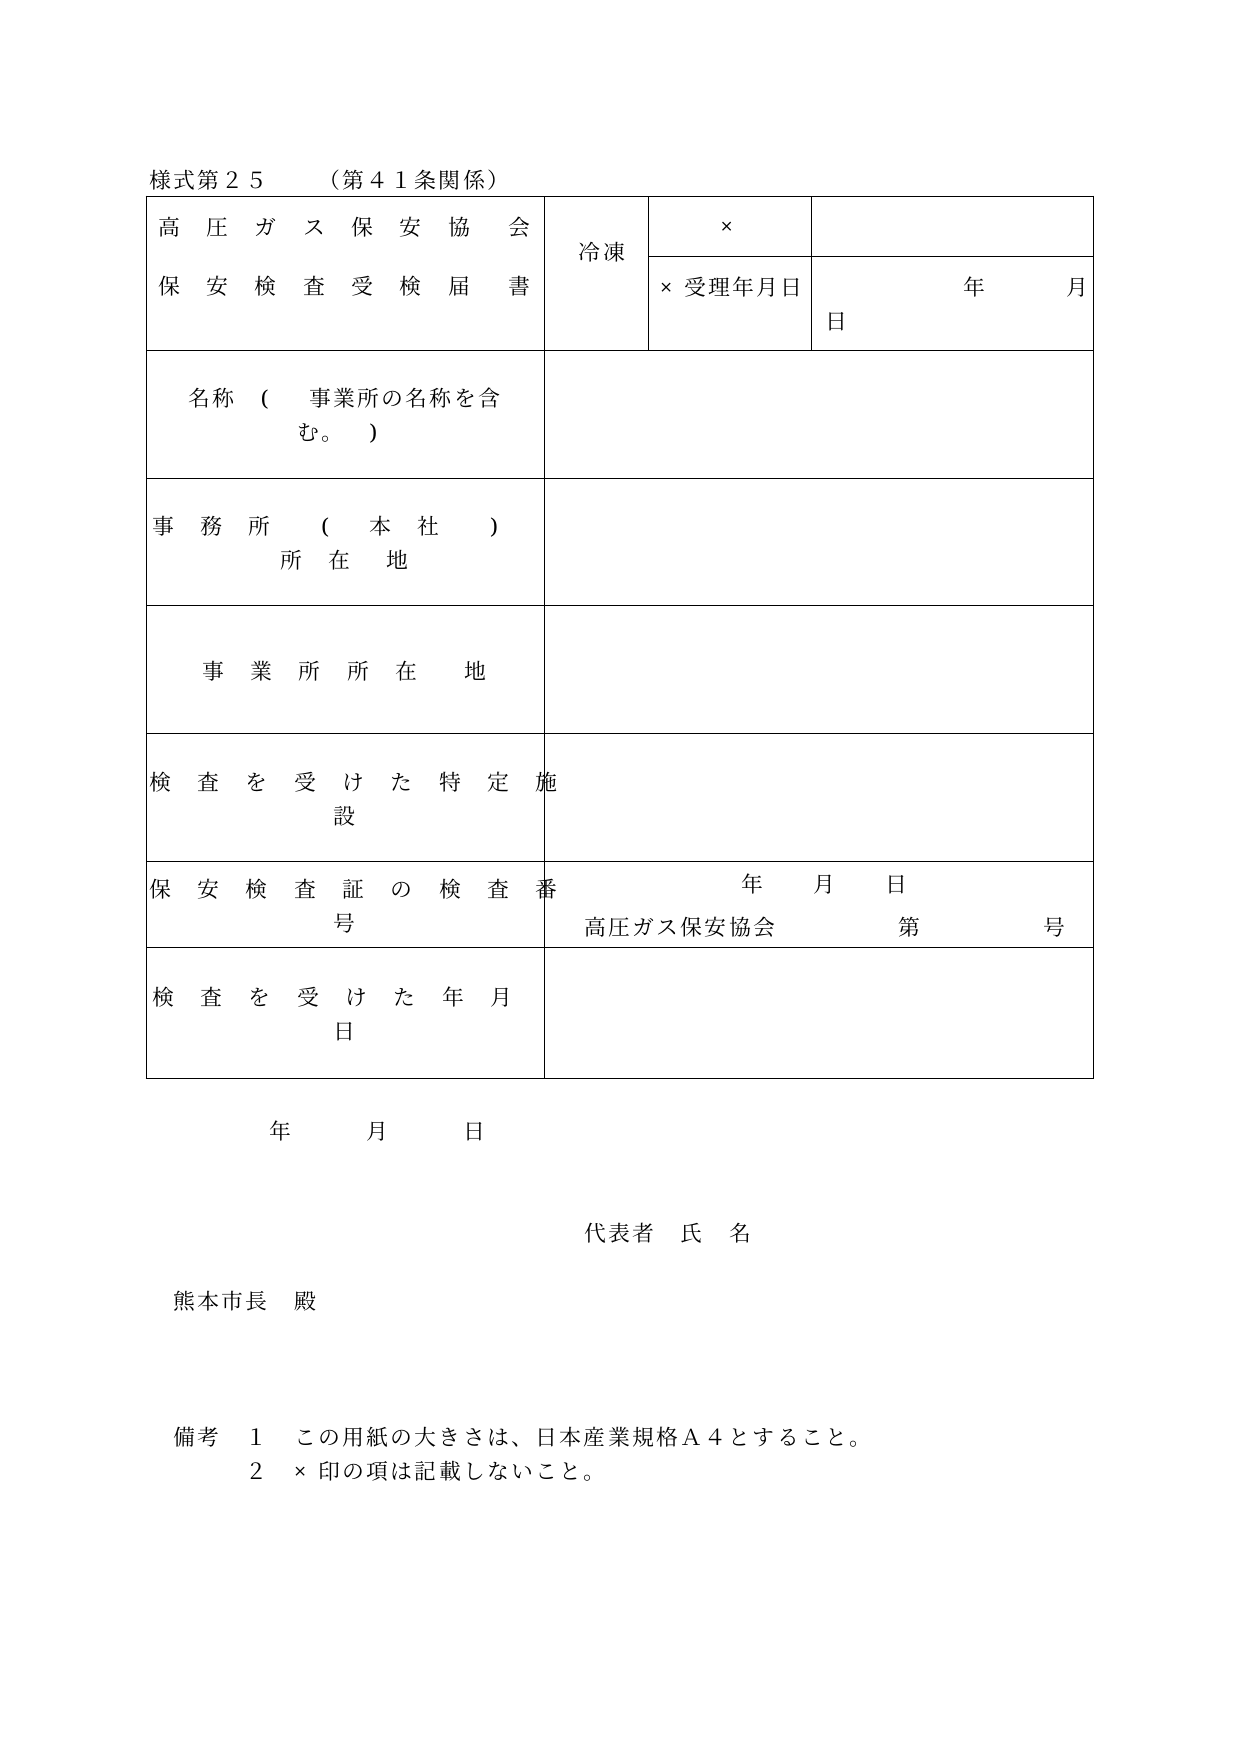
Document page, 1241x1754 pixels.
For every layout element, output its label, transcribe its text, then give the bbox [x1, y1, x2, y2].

text 備考 １ この用紙の大きさは、日本産業規格Ａ４とすること。 [149, 1419, 1091, 1453]
table_cell 名称(事業所の名称を含む。) [147, 351, 544, 477]
table_cell 年 月 日 [812, 257, 1093, 349]
text 代表者 氏 名 [498, 1215, 1091, 1249]
text ２ ×印の項は記載しないこと。 [149, 1453, 1091, 1487]
table_cell 検査を受けた年月日 [147, 948, 544, 1078]
table_cell [545, 948, 1093, 1078]
text 熊本市長 殿 [149, 1283, 1091, 1317]
table_cell [545, 479, 1093, 605]
table_cell 事務所(本社)所在地 [147, 479, 544, 605]
table_cell 検査を受けた特定施設 [147, 734, 544, 861]
text 様式第２５ （第４１条関係） [149, 162, 1091, 196]
table_cell 保安検査証の検査番号 [147, 862, 544, 947]
table_cell ×受理年月日 [649, 257, 811, 349]
table_header 高圧ガス保安協会 保安検査受検届書 [147, 197, 544, 349]
table_header × [649, 197, 811, 256]
table_cell [545, 606, 1093, 733]
table_header [812, 197, 1093, 256]
table_cell 事業所所在地 [147, 606, 544, 733]
table_cell [545, 351, 1093, 477]
table_cell [545, 734, 1093, 861]
table_header 冷凍 [545, 197, 648, 349]
table_cell 年 月 日 高圧ガス保安協会 第 号 [545, 862, 1093, 947]
text 年 月 日 [149, 1113, 1091, 1147]
